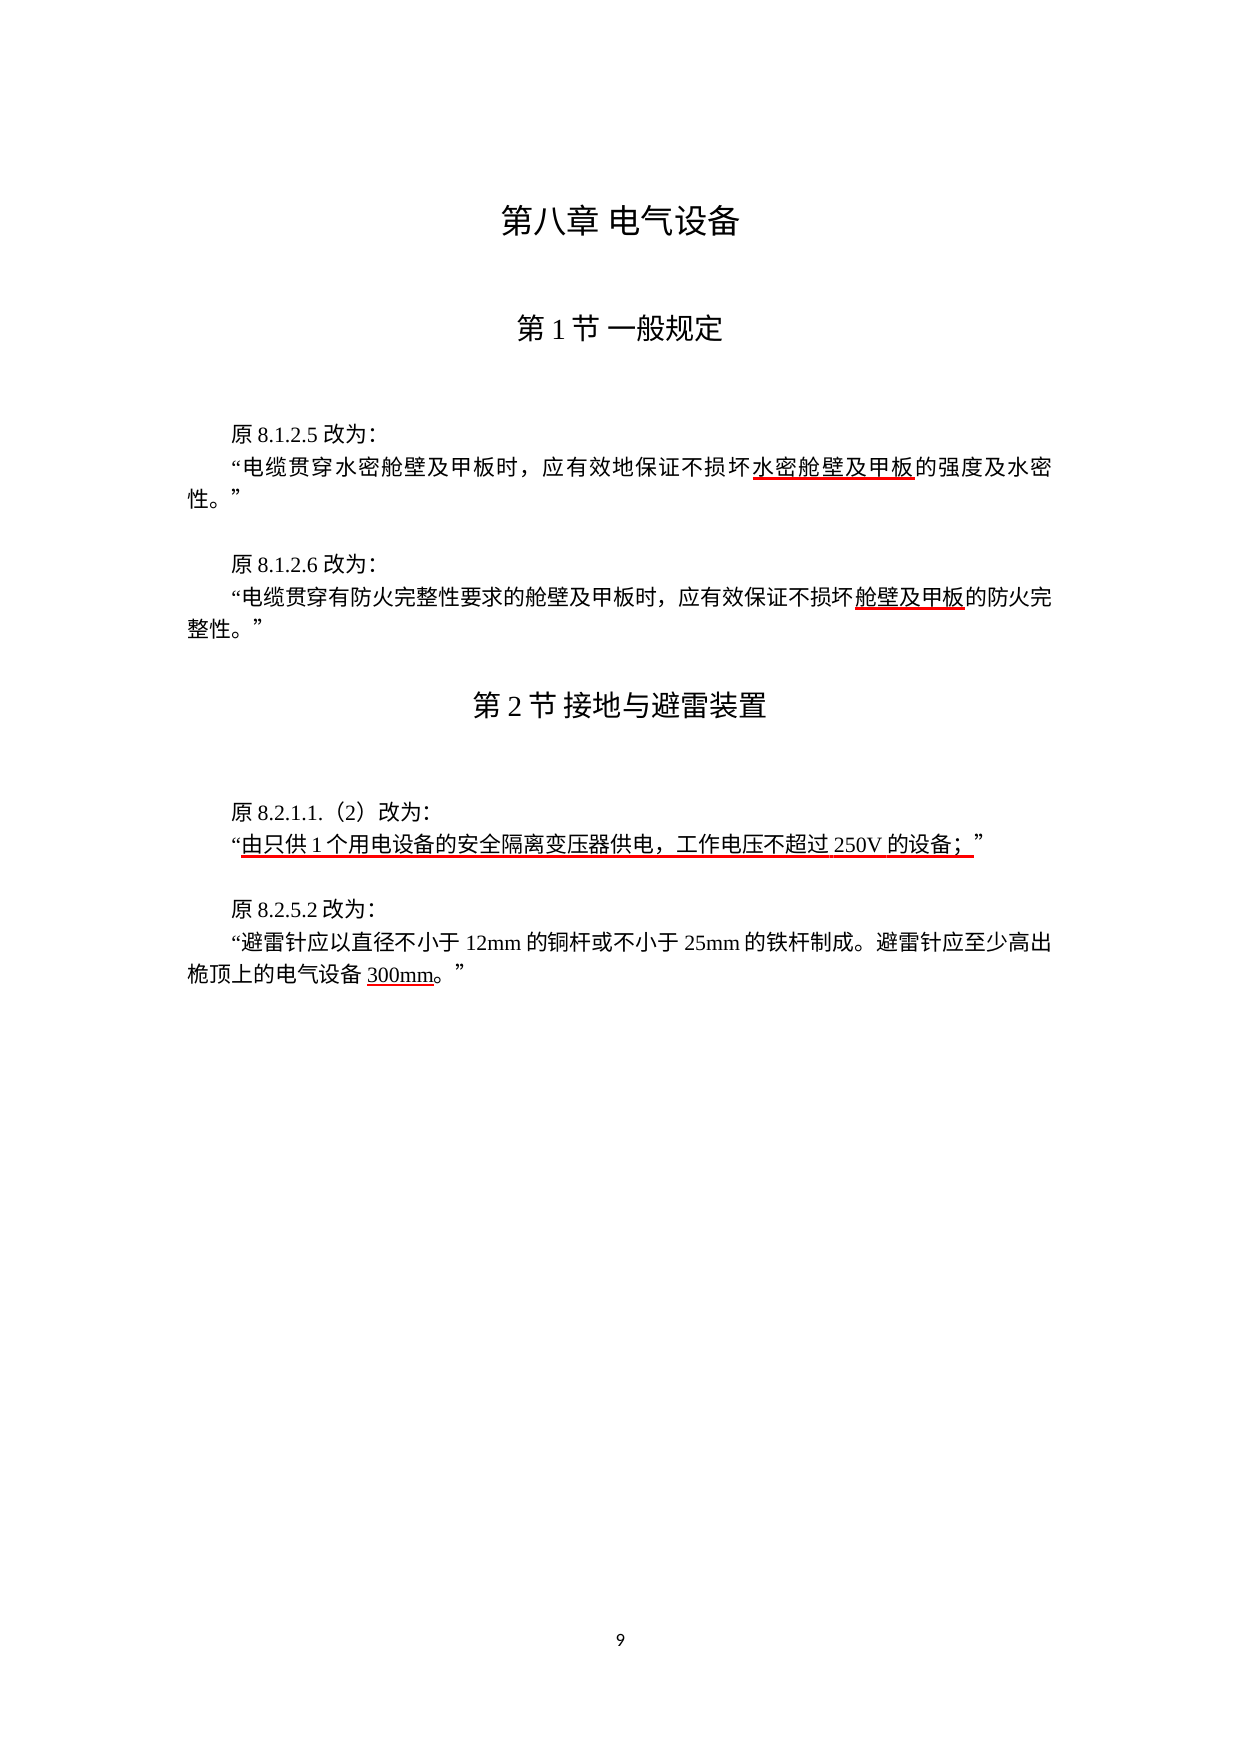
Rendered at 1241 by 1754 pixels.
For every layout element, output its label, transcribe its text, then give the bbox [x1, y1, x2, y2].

text “避雷针应以直径不小于12mm的铜杆或不小于25mm的铁杆制成。避雷针应至少高出桅顶上的电气设备300mm。” [187, 924, 1053, 989]
text “由只供1个用电设备的安全隔离变压器供电，工作电压不超过250V的设备；” [187, 827, 1053, 859]
text 原8.2.5.2改为： [187, 892, 1053, 924]
text 原8.1.2.6 改为： [187, 547, 1053, 579]
text 原8.1.2.5 改为： [187, 417, 1053, 449]
text “电缆贯穿水密舱壁及甲板时，应有效地保证不损坏水密舱壁及甲板的强度及水密性。” [187, 449, 1053, 514]
subtitle 第1节 一般规定 [187, 294, 1053, 359]
text “电缆贯穿有防火完整性要求的舱壁及甲板时，应有效保证不损坏舱壁及甲板的防火完整性。” [187, 579, 1053, 644]
text 第八章 电气设备 [187, 194, 1053, 243]
text 原8.2.1.1.（2）改为： [187, 794, 1053, 827]
subtitle 第2节 接地与避雷装置 [187, 671, 1053, 736]
